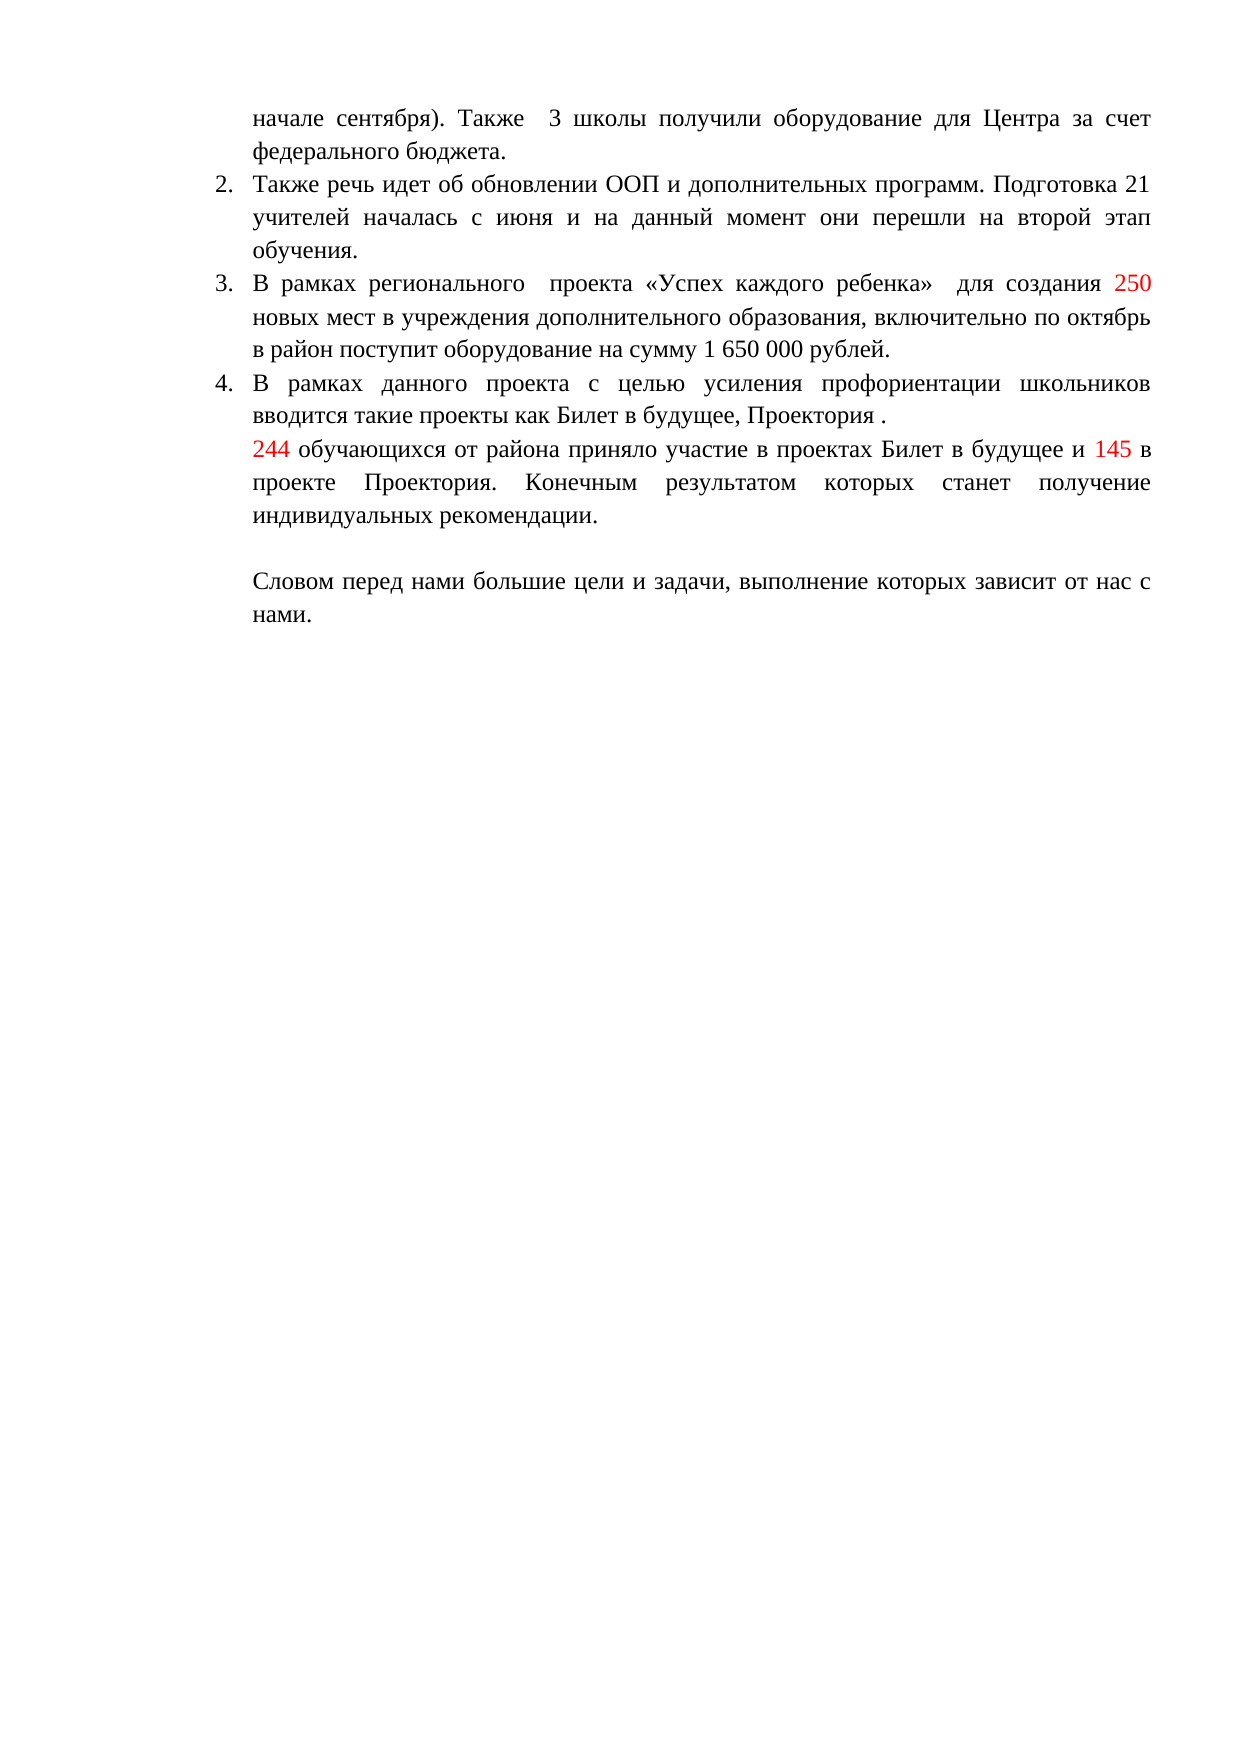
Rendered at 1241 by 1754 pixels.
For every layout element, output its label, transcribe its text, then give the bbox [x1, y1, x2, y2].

list В рамках регионального проекта «Успех каждого ребенка» для создания 250 новых мест в учреждения дополнительного образования, включительно по октябрь в район поступит оборудование на сумму 1 650 000 рублей. [215, 268, 1152, 363]
list Словом перед нами большие цели и задачи, выполнение которых зависит от нас с нами. [252, 566, 1152, 627]
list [215, 103, 1152, 165]
list В рамках данного проекта с целью усиления профориентации школьников вводится такие проекты как Билет в будущее, Проектория . [215, 368, 1152, 429]
list Также речь идет об обновлении ООП и дополнительных программ. Подготовка 21 учителей началась с июня и на данный момент они перешли на второй этап обучения. [215, 169, 1152, 264]
list 244 обучающихся от района приняло участие в проектах Билет в будущее и 145 в проекте Проектория. Конечным результатом которых станет получение индивидуальных рекомендации. [252, 434, 1152, 528]
